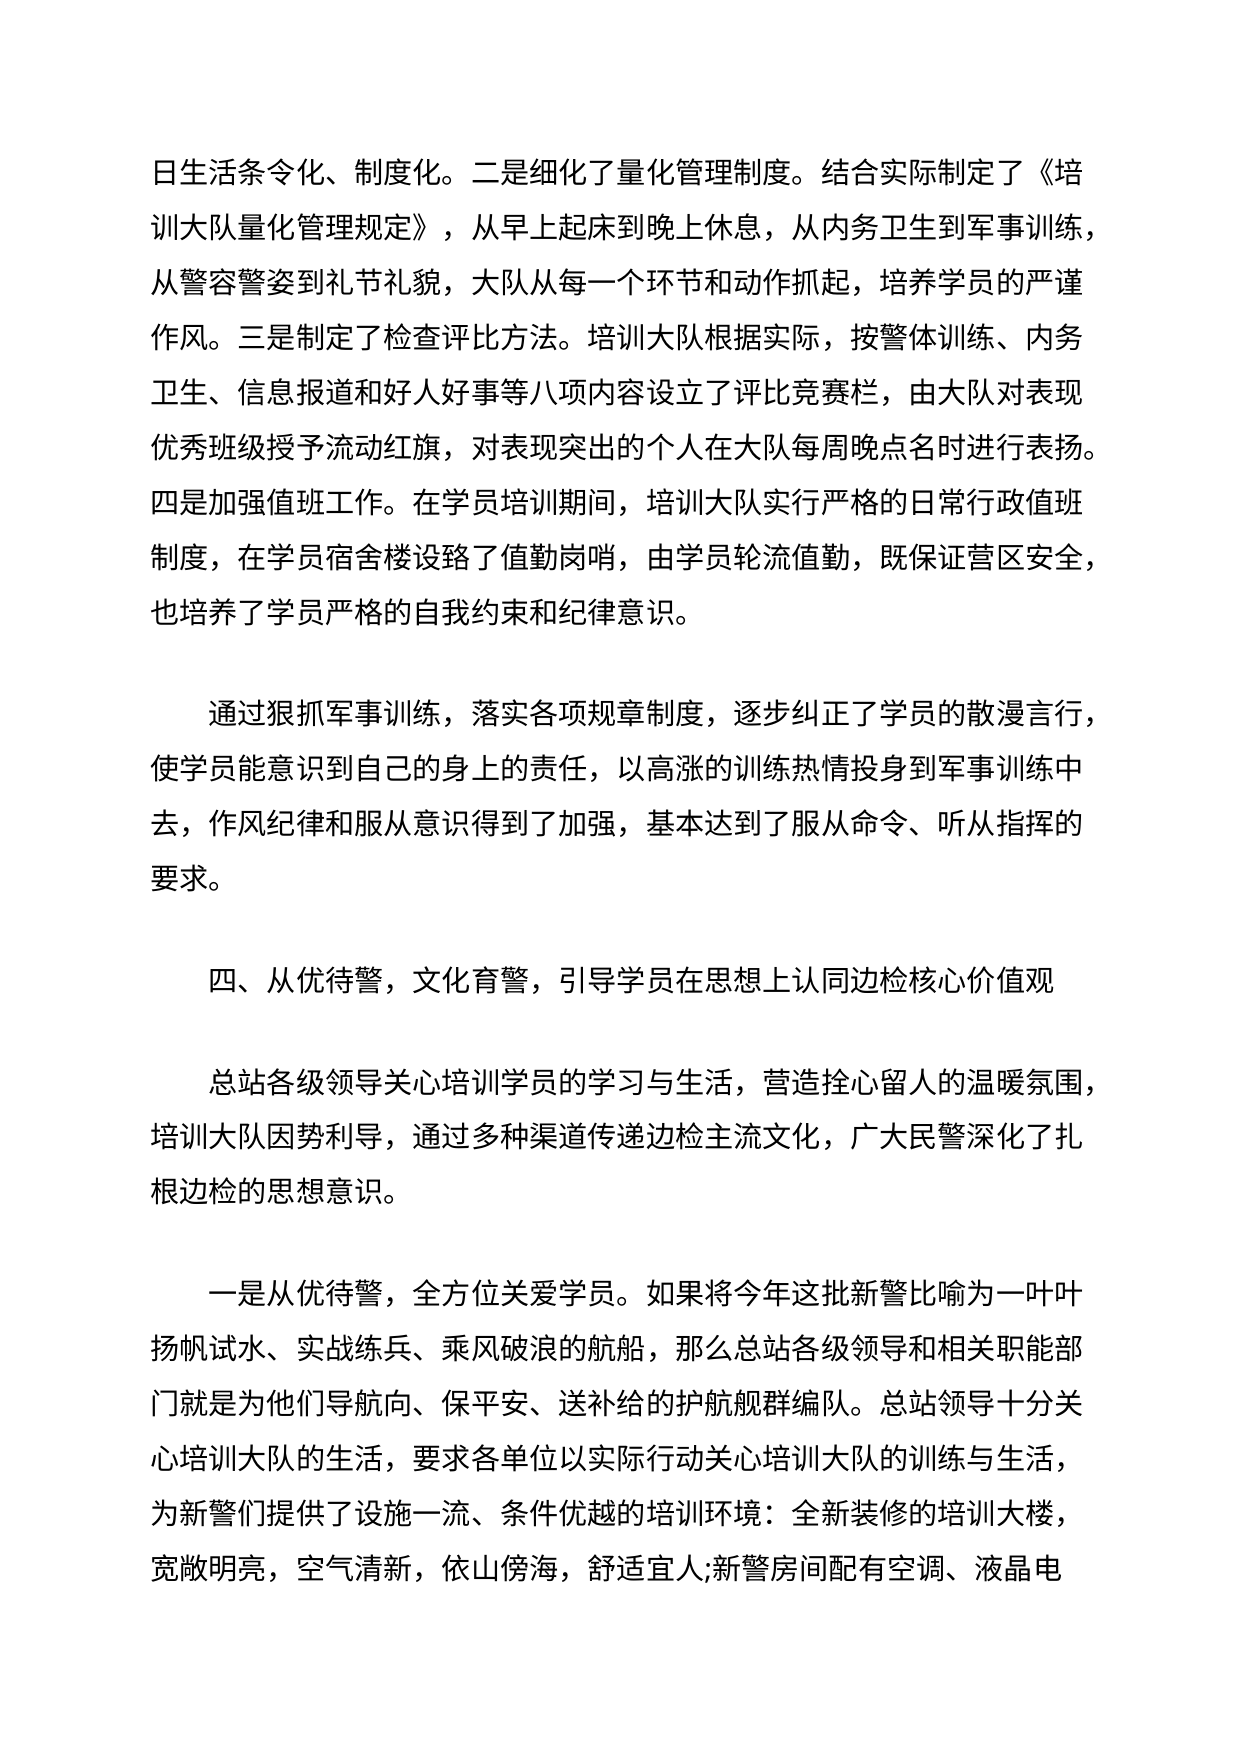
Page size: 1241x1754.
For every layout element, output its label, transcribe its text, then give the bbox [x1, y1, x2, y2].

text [150, 1271, 1090, 1588]
text 四、从优待警，文化育警，引导学员在思想上认同边检核心价值观 [150, 957, 1090, 1000]
text 总站各级领导关心培训学员的学习与生活，营造拴心留人的温暖氛围，培训大队因势利导，通过多种渠道传递边检主流文化，广大民警深化了扎根边检的思想意识。 [150, 1059, 1090, 1211]
text 通过狠抓军事训练，落实各项规章制度，逐步纠正了学员的散漫言行，使学员能意识到自己的身上的责任，以高涨的训练热情投身到军事训练中去，作风纪律和服从意识得到了加强，基本达到了服从命令、听从指挥的要求。 [150, 691, 1090, 898]
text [150, 150, 1090, 631]
